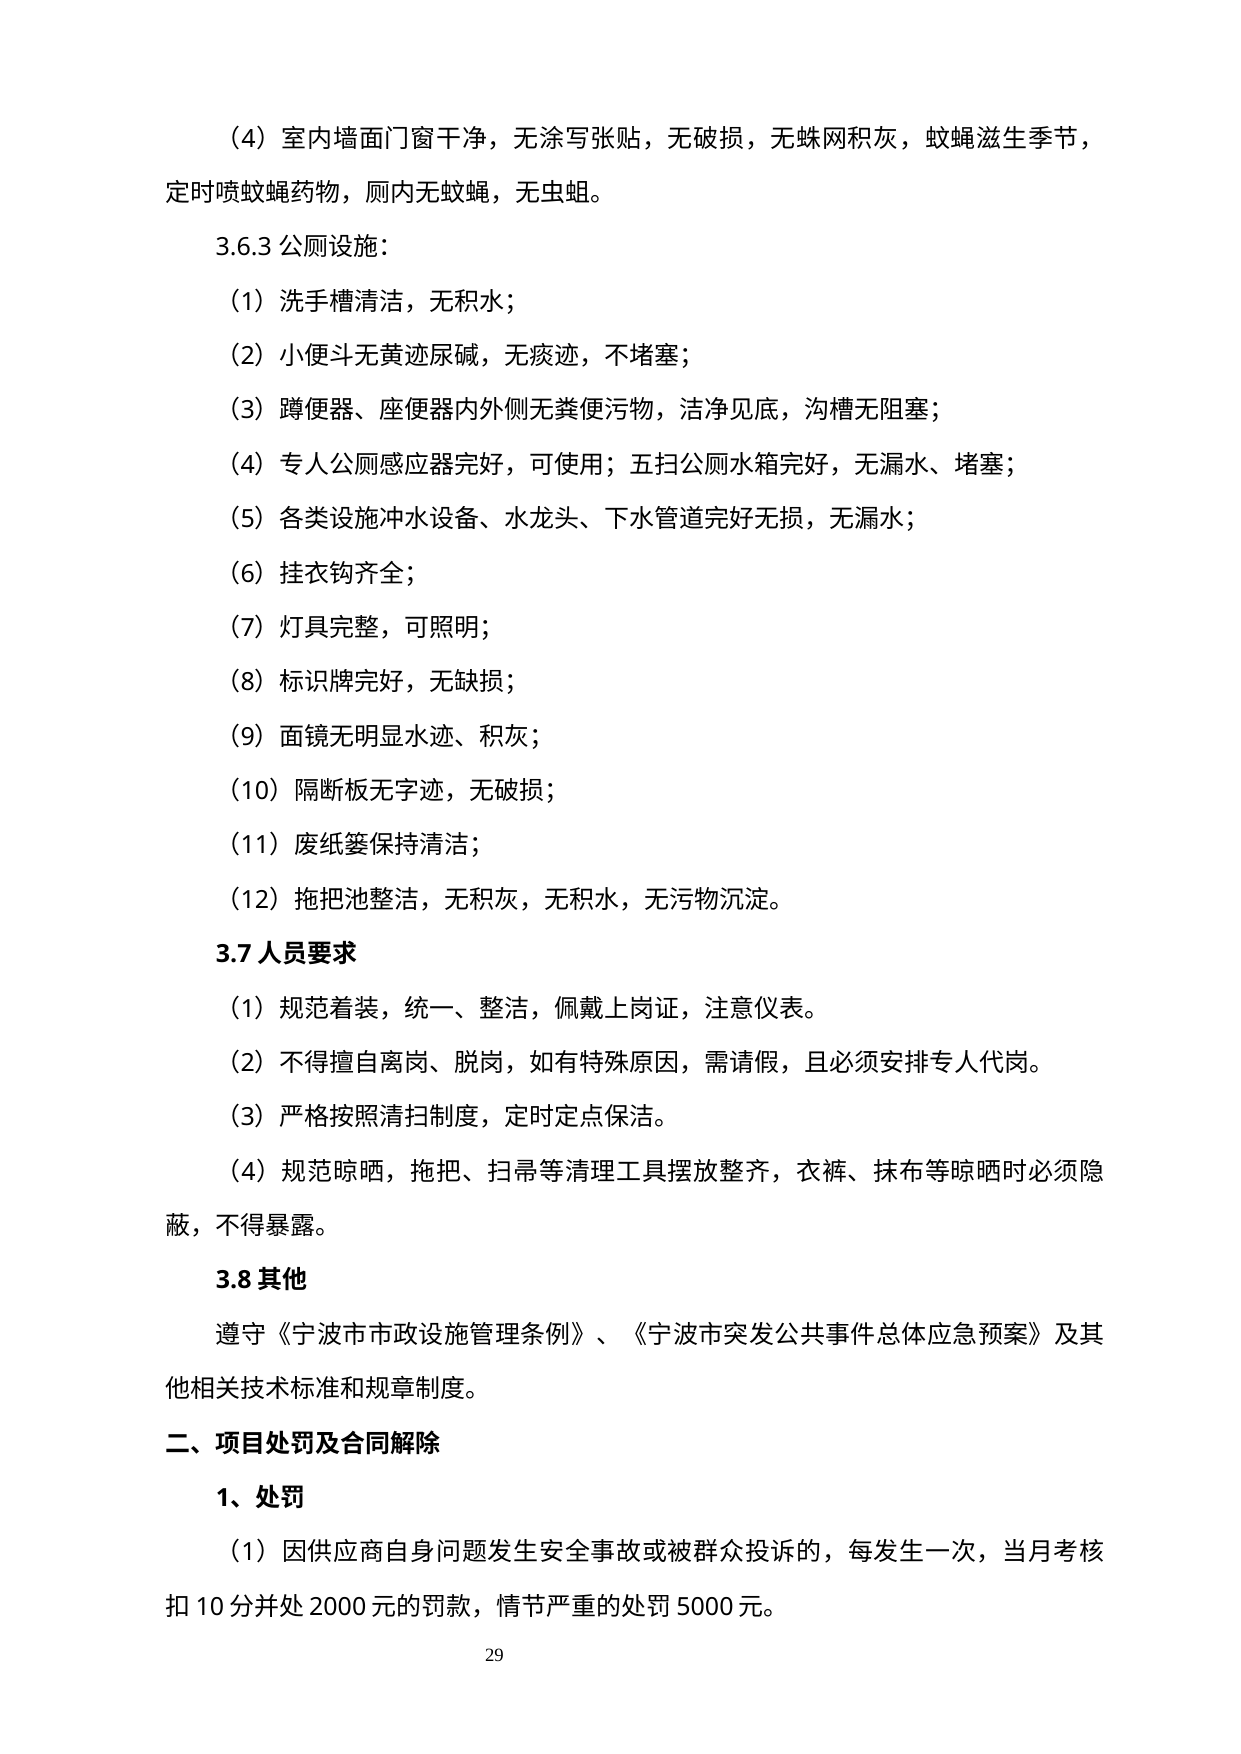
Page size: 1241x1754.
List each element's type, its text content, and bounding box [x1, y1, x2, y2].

text （1）洗手槽清洁，无积水； [165, 281, 1104, 317]
text （7）灯具完整，可照明； [165, 607, 1104, 644]
text （2）不得擅自离岗、脱岗，如有特殊原因，需请假，且必须安排专人代岗。 [165, 1042, 1104, 1079]
text （10）隔断板无字迹，无破损； [165, 771, 1104, 807]
text （2）小便斗无黄迹尿碱，无痰迹，不堵塞； [165, 336, 1104, 372]
text （4）规范晾晒，拖把、扫帚等清理工具摆放整齐，衣裤、抹布等晾晒时必须隐蔽，不得暴露。 [165, 1151, 1104, 1242]
text （1）规范着装，统一、整洁，佩戴上岗证，注意仪表。 [165, 988, 1104, 1024]
text 3.6.3 公厕设施： [165, 227, 1104, 263]
text （3）蹲便器、座便器内外侧无粪便污物，洁净见底，沟槽无阻塞； [165, 390, 1104, 426]
text 3.7 人员要求 [165, 934, 1104, 970]
text （4）专人公厕感应器完好，可使用；五扫公厕水箱完好，无漏水、堵塞； [165, 444, 1104, 481]
text （4）室内墙面门窗干净，无涂写张贴，无破损，无蛛网积灰，蚊蝇滋生季节，定时喷蚊蝇药物，厕内无蚊蝇，无虫蛆。 [165, 118, 1104, 209]
text （12）拖把池整洁，无积灰，无积水，无污物沉淀。 [165, 879, 1104, 916]
text （1）因供应商自身问题发生安全事故或被群众投诉的，每发生一次，当月考核扣10分并处2000元的罚款，情节严重的处罚5000元。 [165, 1532, 1104, 1622]
text （6）挂衣钩齐全； [165, 553, 1104, 589]
text （3）严格按照清扫制度，定时定点保洁。 [165, 1097, 1104, 1133]
text 3.8 其他 [165, 1260, 1104, 1296]
text 遵守《宁波市市政设施管理条例》、《宁波市突发公共事件总体应急预案》及其他相关技术标准和规章制度。 [165, 1314, 1104, 1405]
text （8）标识牌完好，无缺损； [165, 662, 1104, 698]
text （5）各类设施冲水设备、水龙头、下水管道完好无损，无漏水； [165, 499, 1104, 535]
text （9）面镜无明显水迹、积灰； [165, 716, 1104, 752]
text （11）废纸篓保持清洁； [165, 825, 1104, 861]
text 1、处罚 [165, 1477, 1104, 1514]
text 二、项目处罚及合同解除 [165, 1423, 1104, 1459]
